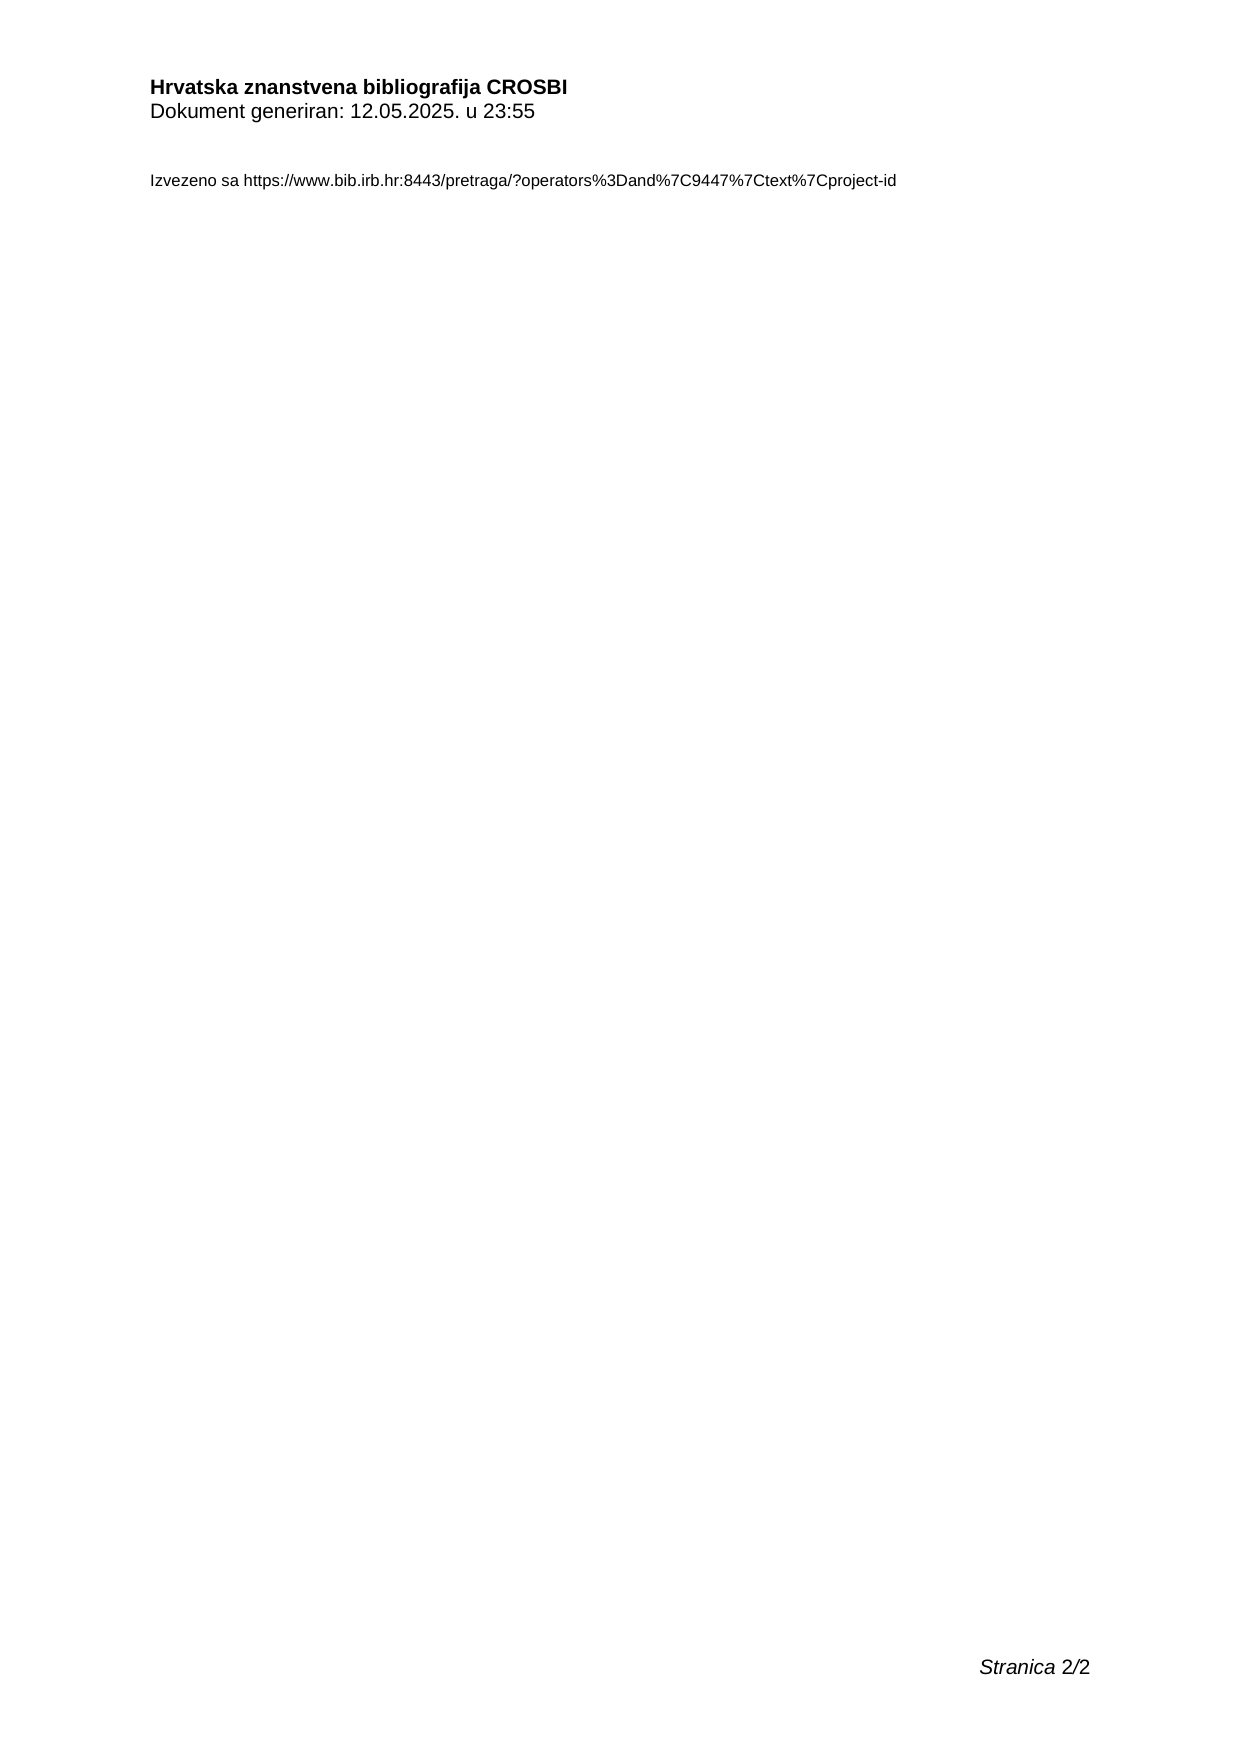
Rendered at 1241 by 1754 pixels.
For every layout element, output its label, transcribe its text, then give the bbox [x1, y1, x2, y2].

text Izvezeno sa https://www.bib.irb.hr:8443/pretraga/?operators%3Dand%7C9447%7Ctext%7Cproject-id [150, 171, 1090, 190]
